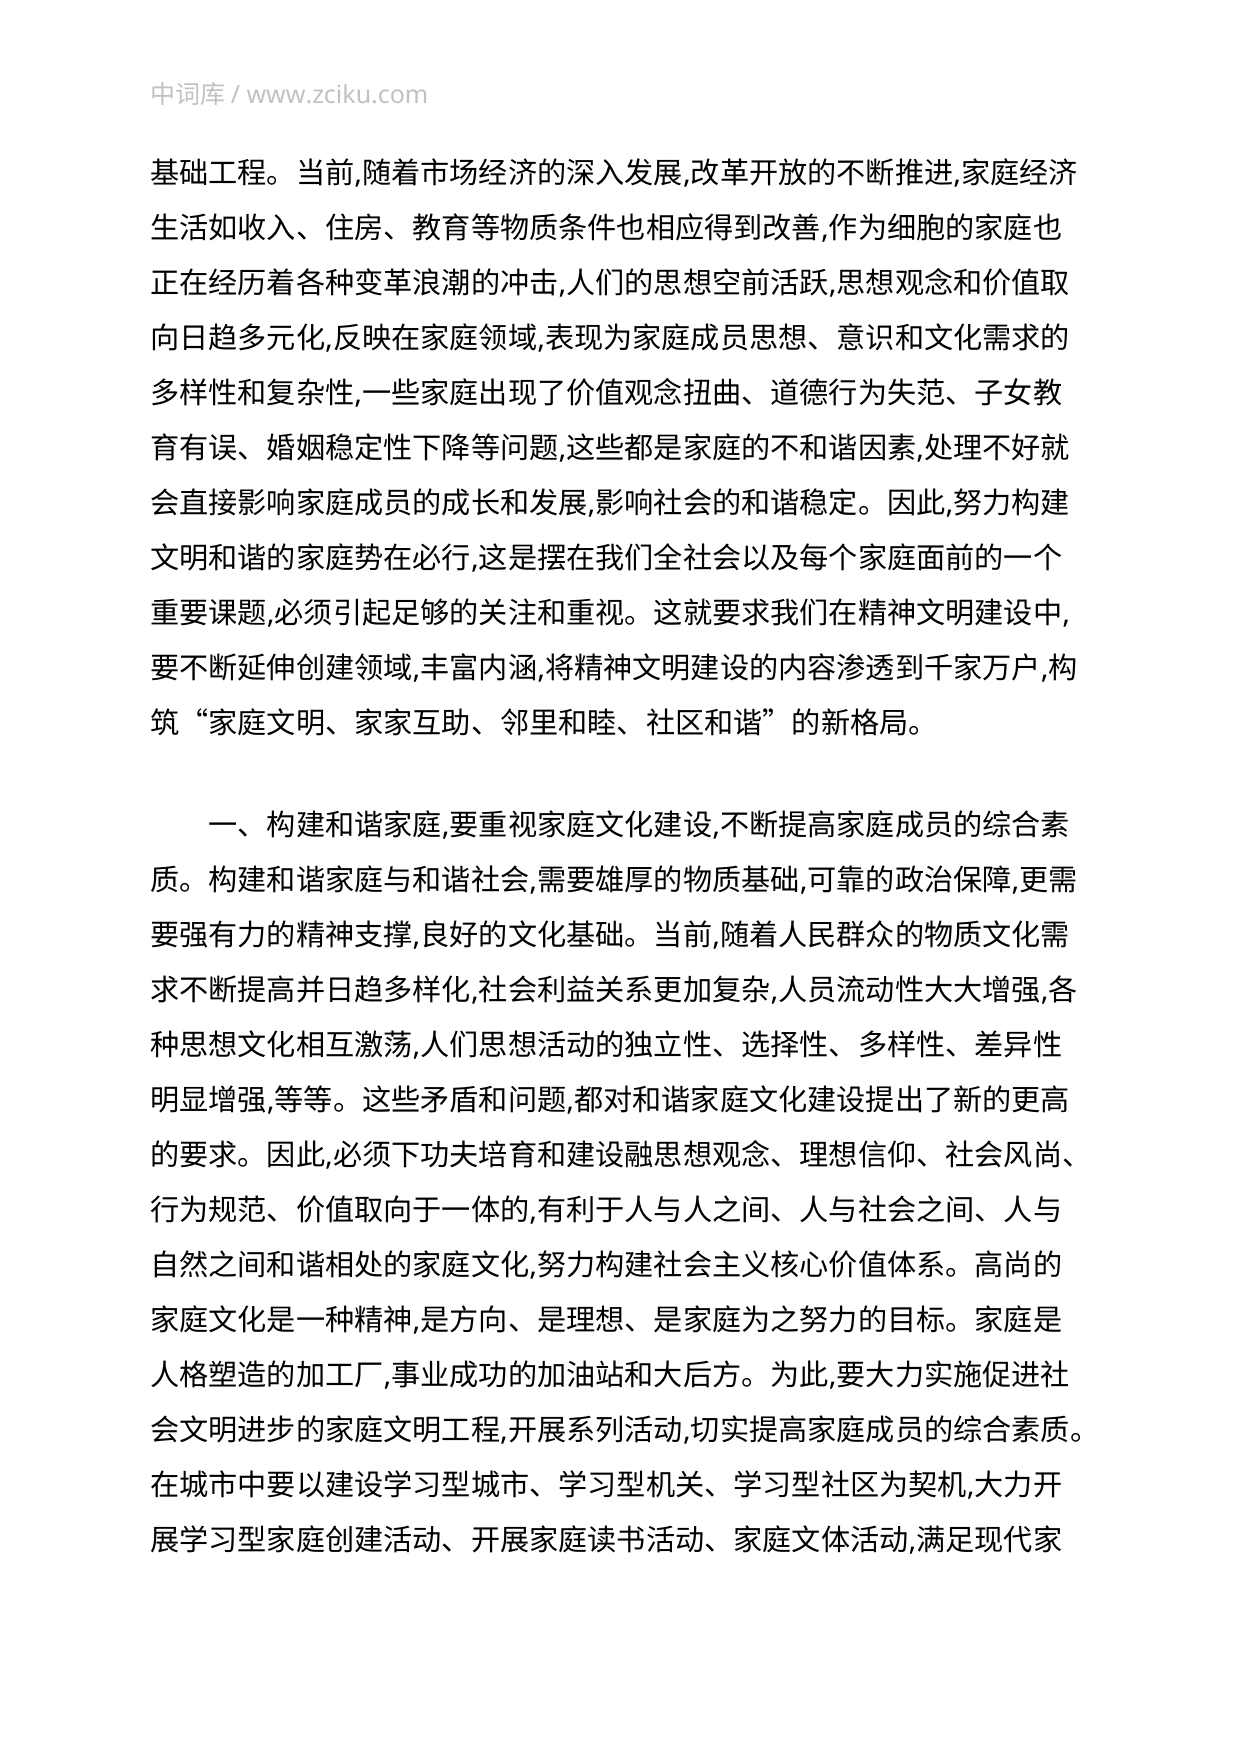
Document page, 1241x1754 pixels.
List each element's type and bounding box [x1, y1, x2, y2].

text [150, 150, 1090, 742]
text [150, 802, 1090, 1559]
